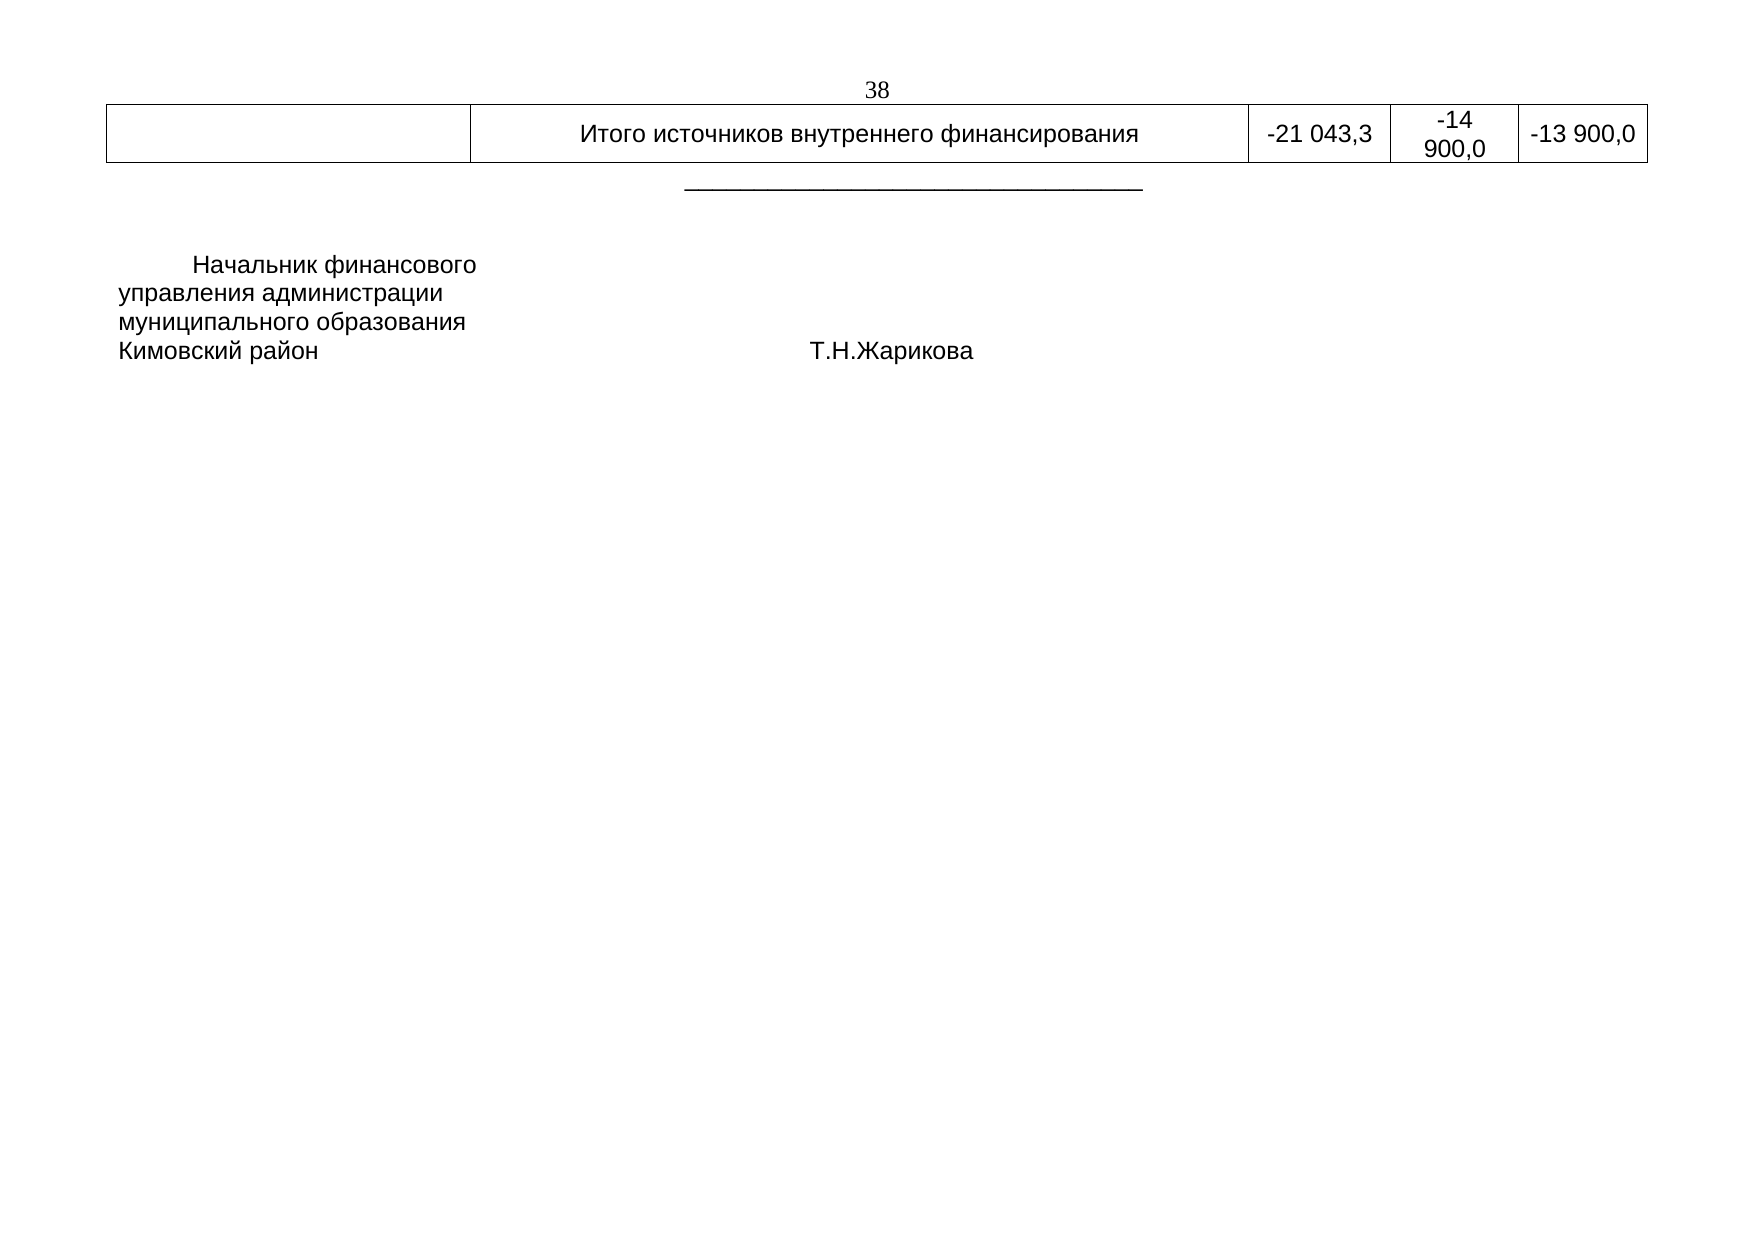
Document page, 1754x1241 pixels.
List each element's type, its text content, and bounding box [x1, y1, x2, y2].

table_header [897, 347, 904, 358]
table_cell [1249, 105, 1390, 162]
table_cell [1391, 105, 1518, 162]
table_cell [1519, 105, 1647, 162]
text _________________________________ [118, 163, 1636, 192]
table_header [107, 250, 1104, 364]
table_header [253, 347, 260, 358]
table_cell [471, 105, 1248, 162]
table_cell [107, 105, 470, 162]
